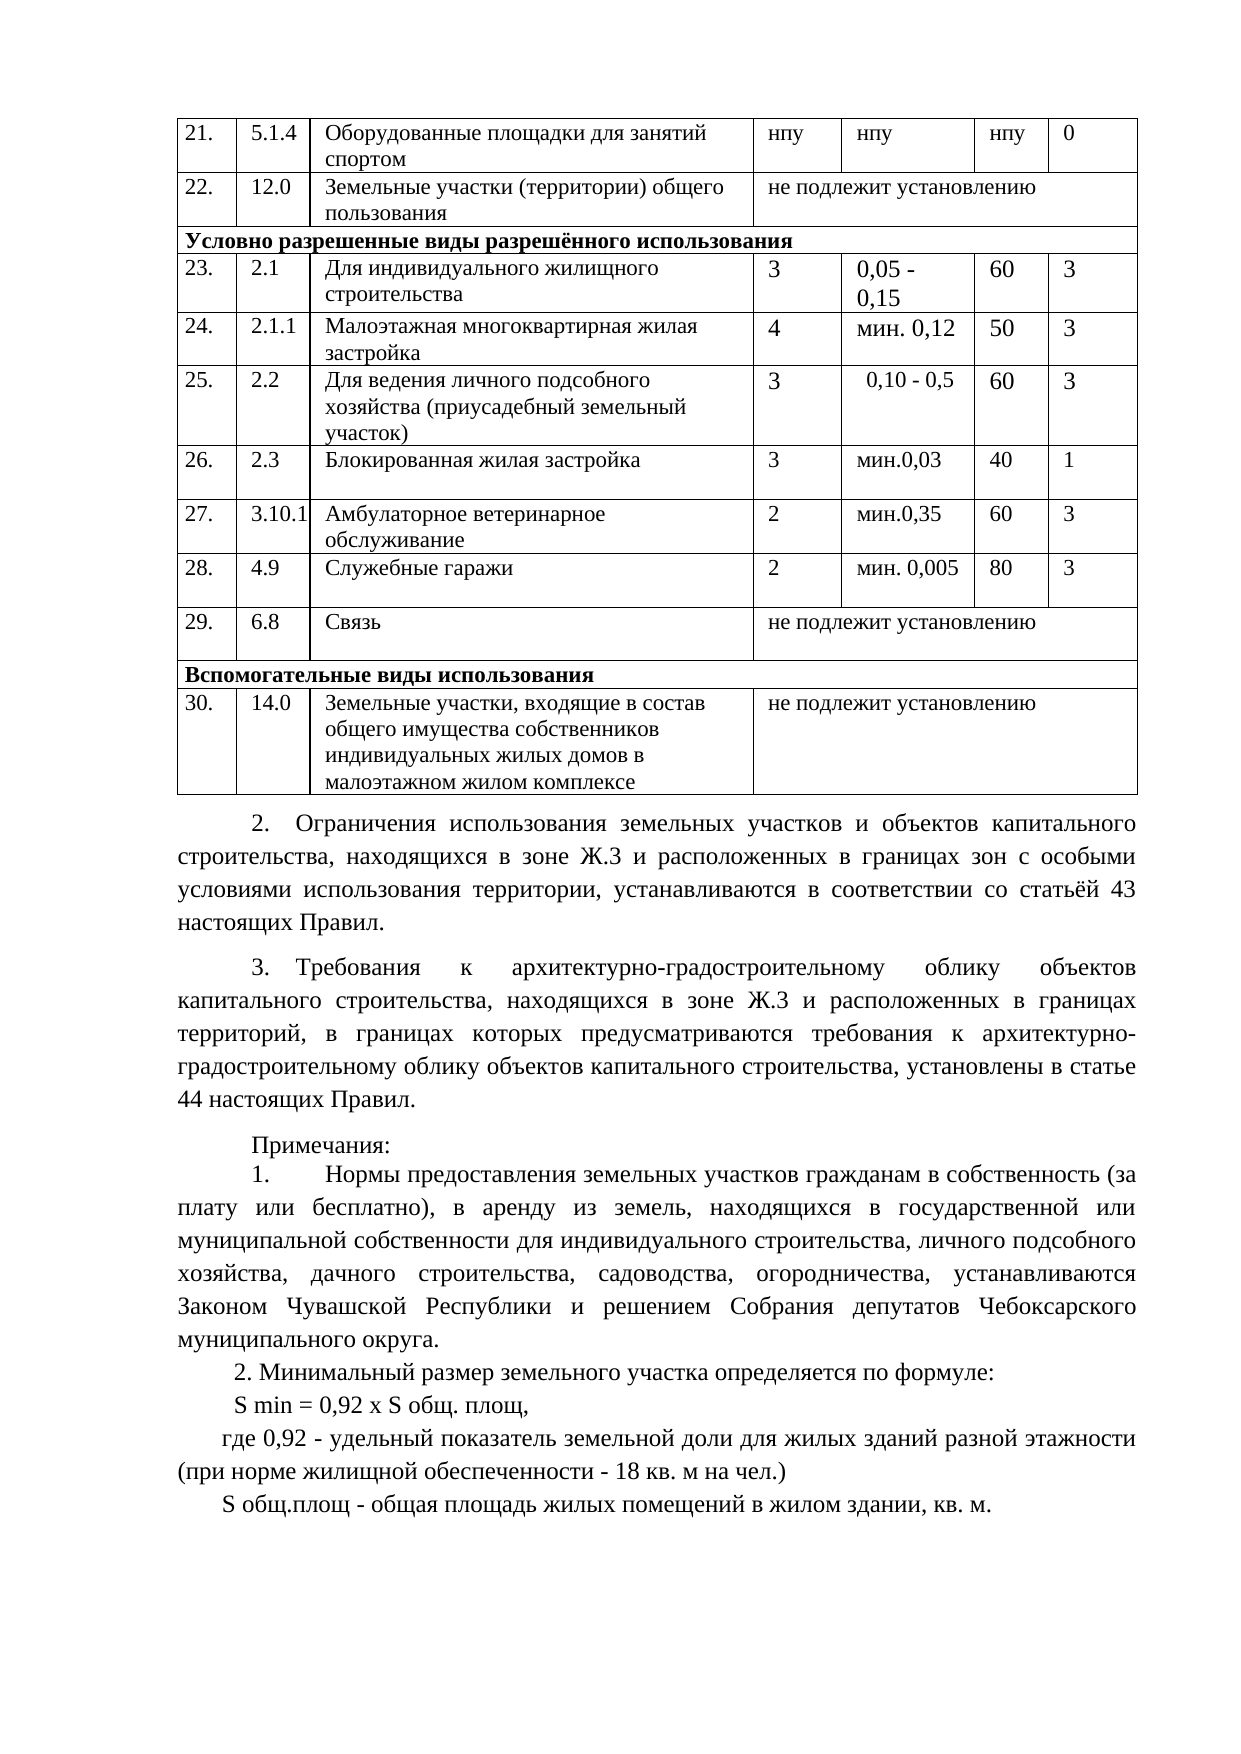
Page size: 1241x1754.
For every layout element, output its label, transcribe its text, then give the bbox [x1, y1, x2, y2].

table_cell 2.2 [237, 366, 309, 445]
text Примечания: [177, 1130, 1137, 1159]
table_cell нпу [975, 119, 1048, 172]
text S min = 0,92 x S общ. площ, [177, 1390, 1137, 1419]
table_cell [178, 608, 236, 660]
text где 0,92 - удельный показатель земельной доли для жилых зданий разной этажности (при норме жилищной обеспеченности - 18 кв. м на чел.) [177, 1423, 1137, 1485]
table_cell 1 [1049, 446, 1137, 499]
table_cell 2.1 [237, 254, 309, 312]
table_cell Условно разрешенные виды разрешённого использования [178, 227, 1137, 253]
table_cell Земельные участки (территории) общего пользования [311, 173, 753, 226]
table_cell [178, 554, 236, 607]
table_cell Амбулаторное ветеринарное обслуживание [311, 500, 753, 553]
list Требования к архитектурно-градостроительному облику объектов капитального строительства, находящихся в зоне Ж.3 и расположенных в границах территорий, в границах которых предусматриваются требования к архитектурно-градостроительному облику объектов капитального строительства, установлены в статье 44 настоящих Правил. [177, 952, 1137, 1113]
table_cell Оборудованные площадки для занятий спортом [311, 119, 753, 172]
list S общ.площ - общая площадь жилых помещений в жилом здании, кв. м. [177, 1489, 1137, 1518]
list Ограничения использования земельных участков и объектов капитального строительства, находящихся в зоне Ж.3 и расположенных в границах зон с особыми условиями использования территории, устанавливаются в соответствии со статьёй 43 настоящих Правил. [177, 808, 1137, 936]
table_cell [178, 500, 236, 553]
table_cell нпу [754, 119, 841, 172]
table_cell мин.0,03 [842, 446, 974, 499]
table_cell 60 [975, 366, 1048, 445]
table_cell мин. 0,005 [842, 554, 974, 607]
table_cell 60 [975, 500, 1048, 553]
table_cell 80 [975, 554, 1048, 607]
table_cell 12.0 [237, 173, 309, 226]
table_cell 3 [754, 446, 841, 499]
table_cell 3.10.1 [237, 500, 309, 553]
table_cell [178, 313, 236, 365]
table_cell 3 [1049, 313, 1137, 365]
table_cell 50 [975, 313, 1048, 365]
table_cell 3 [1049, 500, 1137, 553]
table_cell [178, 254, 236, 312]
table_cell Для индивидуального жилищного строительства [311, 254, 753, 312]
table_cell 2 [754, 554, 841, 607]
table_cell 40 [975, 446, 1048, 499]
table_cell не подлежит установлению [754, 173, 1137, 226]
table_cell не подлежит установлению [754, 689, 1137, 794]
table_cell 2 [754, 500, 841, 553]
table_cell 3 [754, 254, 841, 312]
table_cell [178, 446, 236, 499]
table_cell [178, 689, 236, 794]
table_cell 0 [1049, 119, 1137, 172]
table_cell Вспомогательные виды использования [178, 661, 1137, 688]
table_cell Малоэтажная многоквартирная жилая застройка [311, 313, 753, 365]
table_cell 0,10 - 0,5 [842, 366, 974, 445]
table_cell 3 [754, 366, 841, 445]
table_cell 60 [975, 254, 1048, 312]
table_cell нпу [842, 119, 974, 172]
table_cell 3 [1049, 366, 1137, 445]
table_cell 0,05 - 0,15 [842, 254, 974, 312]
table_cell Служебные гаражи [311, 554, 753, 607]
table_cell 14.0 [237, 689, 309, 794]
table_cell Земельные участки, входящие в состав общего имущества собственников индивидуальных жилых домов в малоэтажном жилом комплексе [311, 689, 753, 794]
table_cell [178, 366, 236, 445]
table_cell [178, 119, 236, 172]
table_cell 4.9 [237, 554, 309, 607]
table_cell Блокированная жилая застройка [311, 446, 753, 499]
text 2. Минимальный размер земельного участка определяется по формуле: [177, 1357, 1137, 1386]
list Нормы предоставления земельных участков гражданам в собственность (за плату или бесплатно), в аренду из земель, находящихся в государственной или муниципальной собственности для индивидуального строительства, личного подсобного хозяйства, дачного строительства, садоводства, огородничества, устанавливаются Законом Чувашской Республики и решением Собрания депутатов Чебоксарского муниципального округа. [177, 1159, 1137, 1353]
table_cell 2.3 [237, 446, 309, 499]
table_cell [178, 173, 236, 226]
table_cell Связь [311, 608, 753, 660]
table_cell не подлежит установлению [754, 608, 1137, 660]
table_cell 4 [754, 313, 841, 365]
table_cell 5.1.4 [237, 119, 309, 172]
table_cell 6.8 [237, 608, 309, 660]
table_cell мин. 0,12 [842, 313, 974, 365]
table_cell мин.0,35 [842, 500, 974, 553]
table_cell 3 [1049, 554, 1137, 607]
table_cell 2.1.1 [237, 313, 309, 365]
table_cell Для ведения личного подсобного хозяйства (приусадебный земельный участок) [311, 366, 753, 445]
table_cell 3 [1049, 254, 1137, 312]
